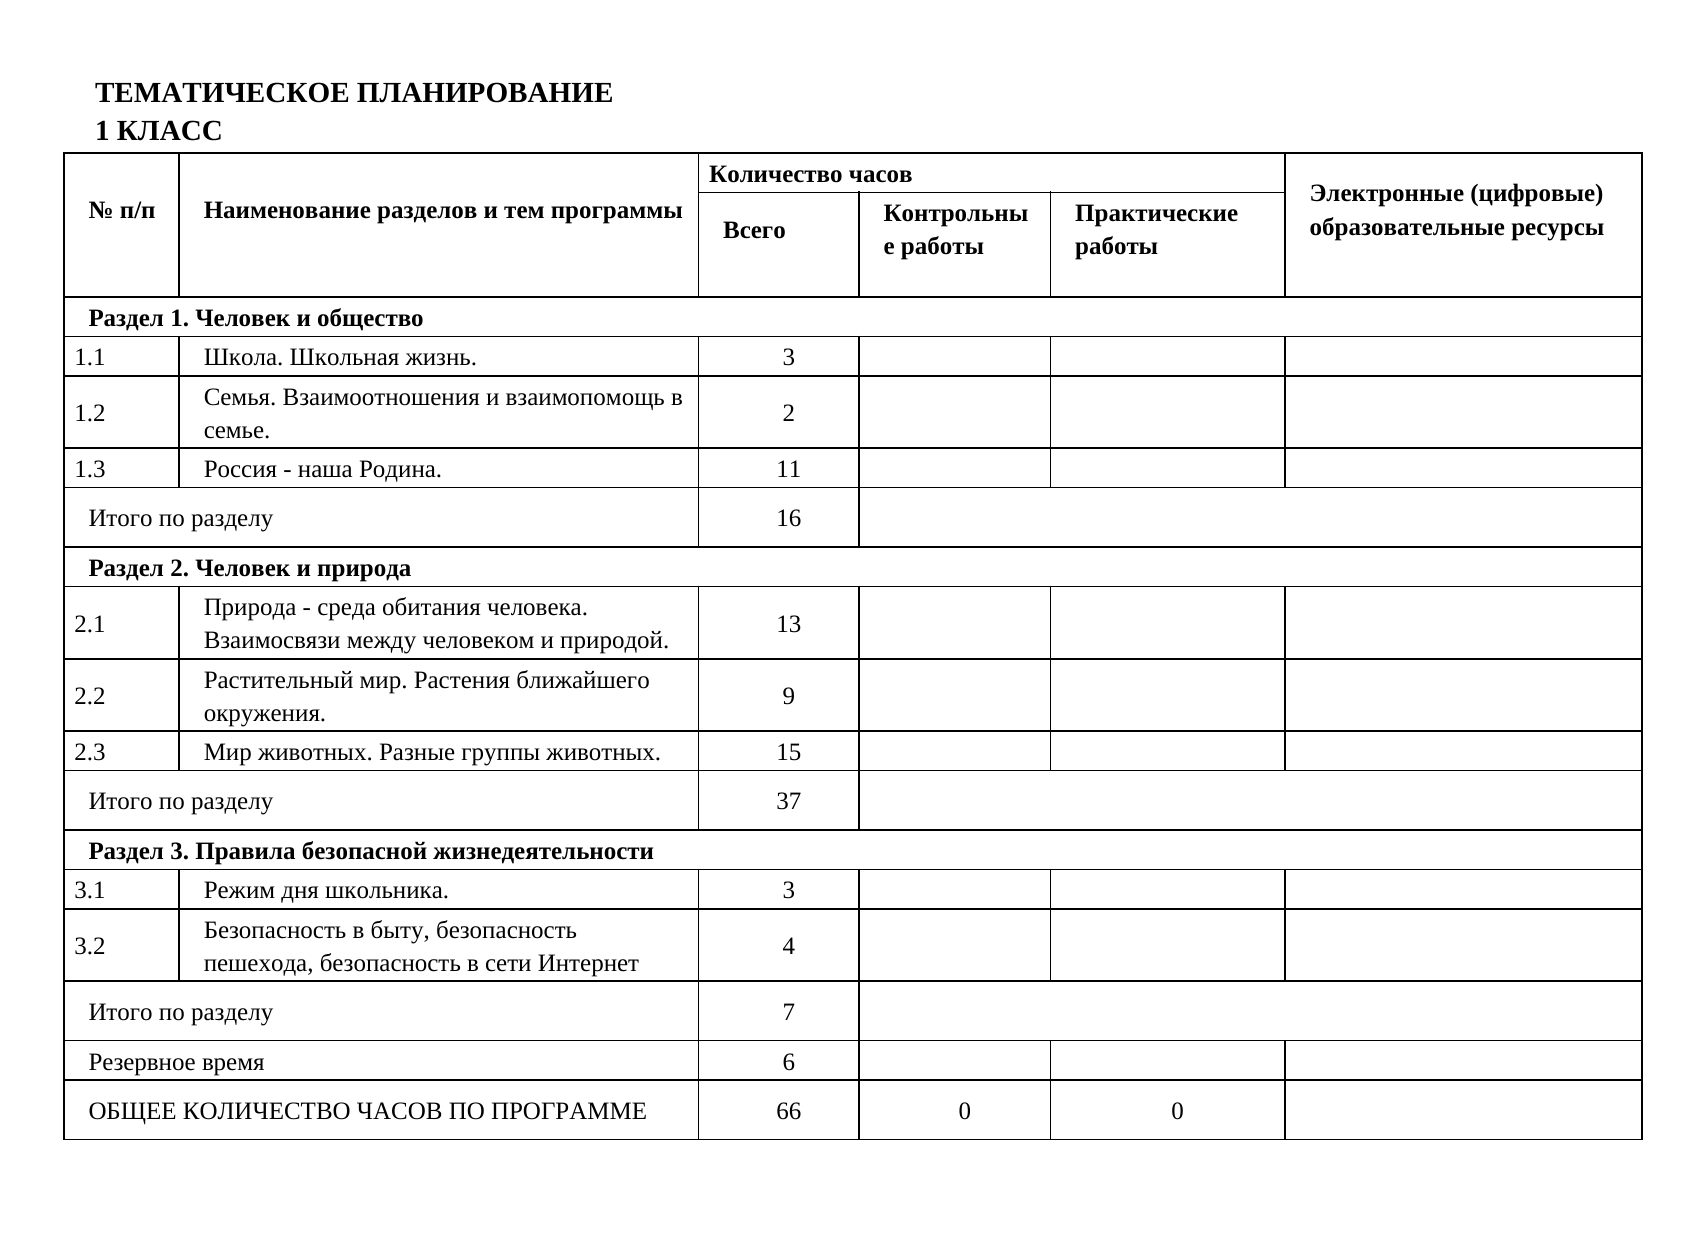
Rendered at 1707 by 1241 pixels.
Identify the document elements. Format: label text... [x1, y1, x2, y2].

text ТЕМАТИЧЕСКОЕ ПЛАНИРОВАНИЕ [87, 75, 1632, 108]
table_cell Режим дня школьника. [180, 870, 698, 908]
table_cell 3.2 [65, 910, 178, 980]
table_cell [1051, 377, 1284, 447]
table_cell Раздел 1. Человек и общество [65, 298, 1641, 336]
table_cell 4 [699, 910, 858, 980]
table_cell 0 [860, 1081, 1050, 1139]
table_cell Контрольные работы [860, 193, 1050, 296]
table_cell Всего [699, 193, 858, 296]
table_cell 1.1 [65, 337, 178, 375]
table_cell [860, 660, 1050, 730]
table_cell [1286, 910, 1641, 980]
table_cell [860, 1041, 1050, 1079]
table_cell [1286, 1041, 1641, 1079]
table_cell Раздел 3. Правила безопасной жизнедеятельности [65, 831, 1641, 868]
table_header № п/п [65, 154, 178, 296]
table_cell [1051, 337, 1284, 375]
table_cell 11 [699, 449, 858, 487]
table_cell Итого по разделу [65, 771, 698, 829]
table_cell Итого по разделу [65, 982, 698, 1040]
table_cell [860, 910, 1050, 980]
table_cell [860, 732, 1050, 770]
table_cell 15 [699, 732, 858, 770]
table_cell Природа - среда обитания человека. Взаимосвязи между человеком и природой. [180, 587, 698, 658]
table_cell [1286, 587, 1641, 658]
table_cell 3 [699, 870, 858, 908]
table_cell 2.1 [65, 587, 178, 658]
table_cell [1051, 1041, 1284, 1079]
table_cell Резервное время [65, 1041, 698, 1079]
table_cell [1051, 660, 1284, 730]
table_cell 6 [699, 1041, 858, 1079]
table_cell [860, 771, 1641, 829]
table_cell Растительный мир. Растения ближайшего окружения. [180, 660, 698, 730]
table_cell 66 [699, 1081, 858, 1139]
table_cell 16 [699, 488, 858, 546]
table_cell 7 [699, 982, 858, 1040]
table_cell [860, 870, 1050, 908]
table_cell 2 [699, 377, 858, 447]
table_cell 2.3 [65, 732, 178, 770]
table_cell 1.3 [65, 449, 178, 487]
table_cell 2.2 [65, 660, 178, 730]
table_cell 0 [1051, 1081, 1284, 1139]
table_cell [1286, 732, 1641, 770]
table_cell [1286, 337, 1641, 375]
table_header Наименование разделов и тем программы [180, 154, 698, 296]
table_cell [1286, 1081, 1641, 1139]
table_cell [860, 982, 1641, 1040]
table_cell 3.1 [65, 870, 178, 908]
table_cell 1.2 [65, 377, 178, 447]
table_cell [1286, 377, 1641, 447]
table_cell Итого по разделу [65, 488, 698, 546]
table_cell Раздел 2. Человек и природа [65, 548, 1641, 586]
table_cell [1286, 449, 1641, 487]
table_cell [860, 488, 1641, 546]
table_cell [860, 449, 1050, 487]
table_cell Семья. Взаимоотношения и взаимопомощь в семье. [180, 377, 698, 447]
table_cell [1051, 910, 1284, 980]
table_cell Практические работы [1051, 193, 1284, 296]
table_header Электронные (цифровые) образовательные ресурсы [1286, 154, 1641, 296]
table_cell [1286, 870, 1641, 908]
text 1 КЛАСС [87, 113, 1632, 147]
table_cell [1286, 660, 1641, 730]
table_cell 9 [699, 660, 858, 730]
table_cell ОБЩЕЕ КОЛИЧЕСТВО ЧАСОВ ПО ПРОГРАММЕ [65, 1081, 698, 1139]
table_cell 13 [699, 587, 858, 658]
table_cell Мир животных. Разные группы животных. [180, 732, 698, 770]
table_header Количество часов [699, 154, 1284, 191]
table_cell 37 [699, 771, 858, 829]
table_cell [1051, 870, 1284, 908]
table_cell [1051, 587, 1284, 658]
table_cell Школа. Школьная жизнь. [180, 337, 698, 375]
table_cell Безопасность в быту, безопасность пешехода, безопасность в сети Интернет [180, 910, 698, 980]
table_cell 3 [699, 337, 858, 375]
table_cell Россия - наша Родина. [180, 449, 698, 487]
table_cell [1051, 732, 1284, 770]
table_cell [1051, 449, 1284, 487]
table_cell [860, 587, 1050, 658]
table_cell [860, 377, 1050, 447]
table_cell [860, 337, 1050, 375]
